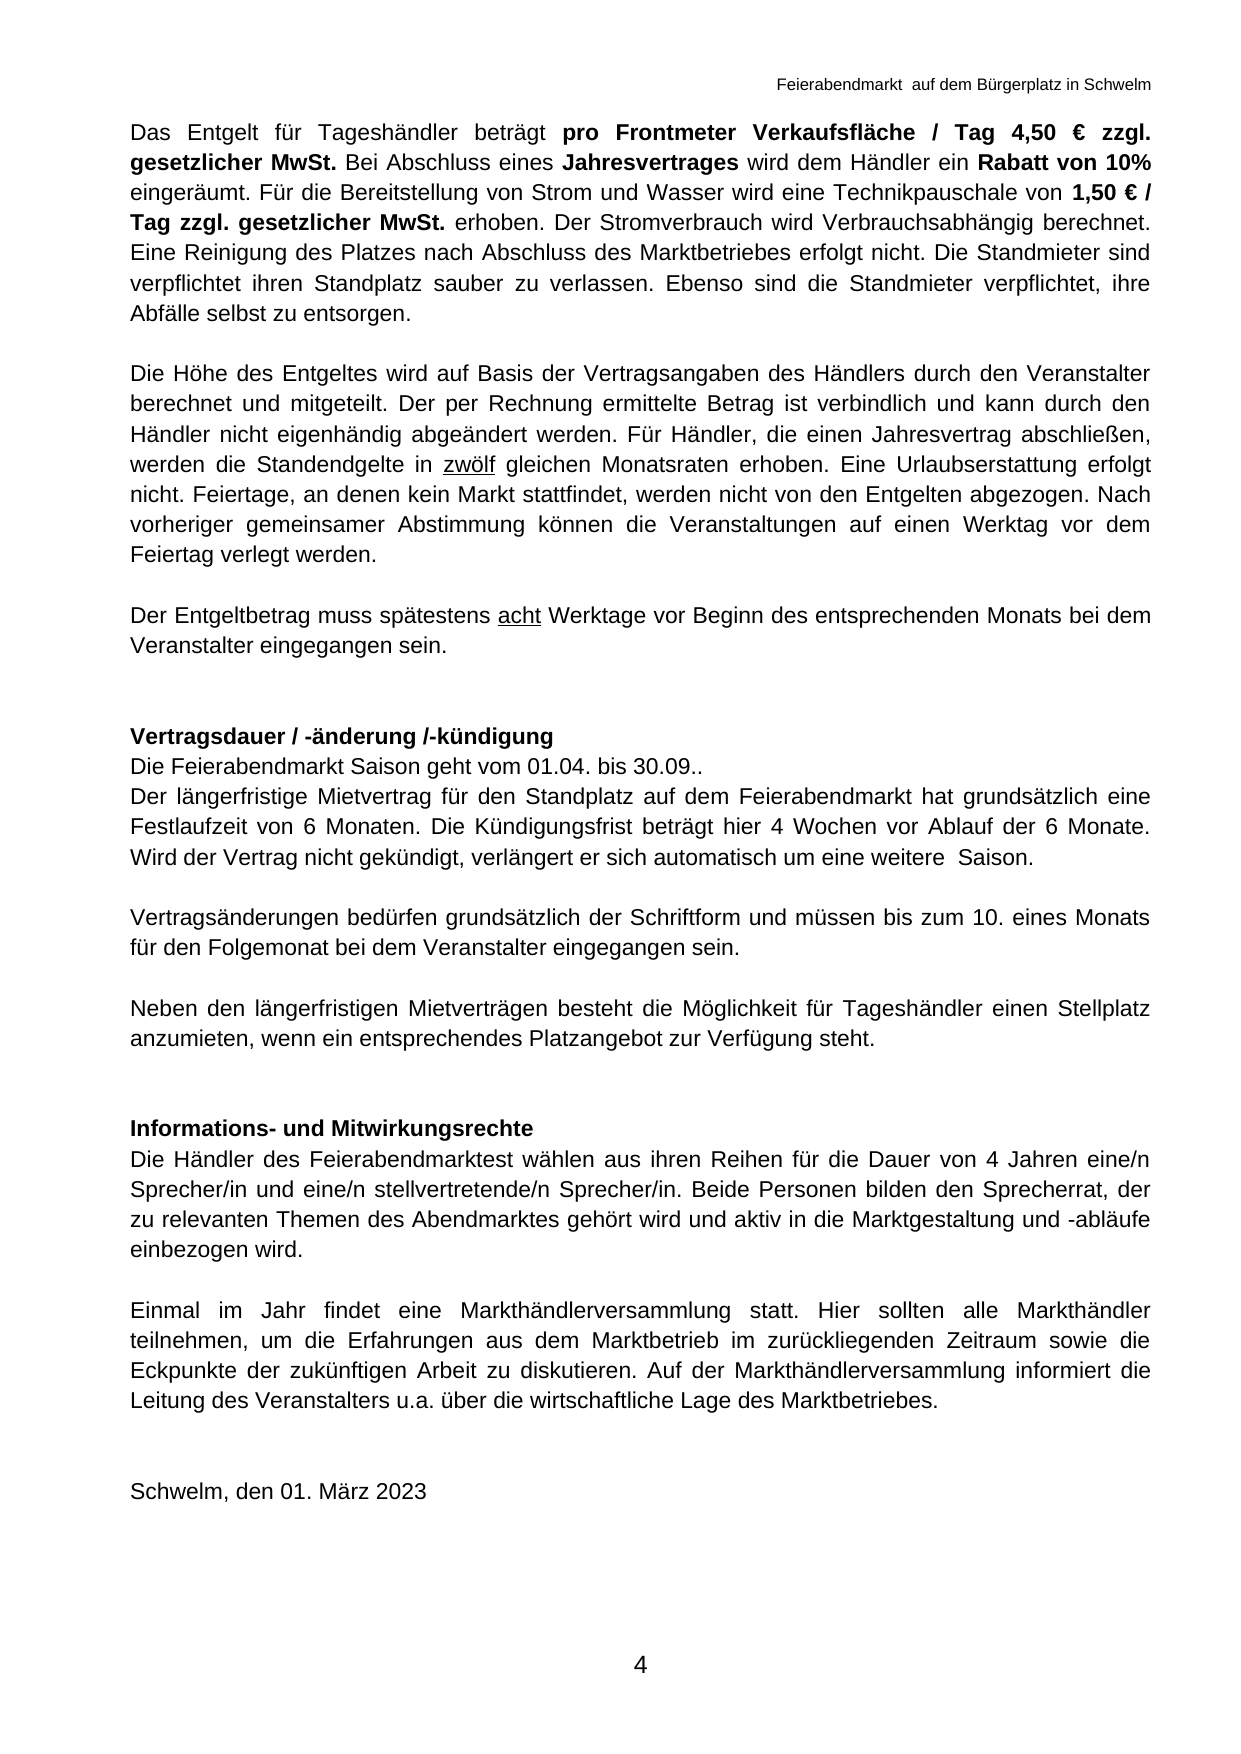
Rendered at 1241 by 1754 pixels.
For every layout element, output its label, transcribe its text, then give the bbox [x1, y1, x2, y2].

text Vertragsdauer / -änderung /-kündigung [130, 723, 1152, 749]
text Vertragsänderungen bedürfen grundsätzlich der Schriftform und müssen bis zum 10. eines Monats für den Folgemonat bei dem Veranstalter eingegangen sein. [130, 904, 1152, 961]
text Informations- und Mitwirkungsrechte [130, 1115, 1152, 1142]
text Schwelm, den 01. März 2023 [130, 1478, 1152, 1504]
text Der längerfristige Mietvertrag für den Standplatz auf dem Feierabendmarkt hat grundsätzlich eine Festlaufzeit von 6 Monaten. Die Kündigungsfrist beträgt hier 4 Wochen vor Ablauf der 6 Monate. Wird der Vertrag nicht gekündigt, verlängert er sich automatisch um eine weitere Saison. [130, 783, 1152, 870]
text Die Höhe des Entgeltes wird auf Basis der Vertragsangaben des Händlers durch den Veranstalter berechnet und mitgeteilt. Der per Rechnung ermittelte Betrag ist verbindlich und kann durch den Händler nicht eigenhändig abgeändert werden. Für Händler, die einen Jahresvertrag abschließen, werden die Standendgelte in zwölf gleichen Monatsraten erhoben. Eine Urlaubserstattung erfolgt nicht. Feiertage, an denen kein Markt stattfindet, werden nicht von den Entgelten abgezogen. Nach vorheriger gemeinsamer Abstimmung können die Veranstaltungen auf einen Werktag vor dem Feiertag verlegt werden. [130, 360, 1152, 568]
text Neben den längerfristigen Mietverträgen besteht die Möglichkeit für Tageshändler einen Stellplatz anzumieten, wenn ein entsprechendes Platzangebot zur Verfügung steht. [130, 994, 1152, 1051]
text Einmal im Jahr findet eine Markthändlerversammlung statt. Hier sollten alle Markthändler teilnehmen, um die Erfahrungen aus dem Marktbetrieb im zurückliegenden Zeitraum sowie die Eckpunkte der zukünftigen Arbeit zu diskutieren. Auf der Markthändlerversammlung informiert die Leitung des Veranstalters u.a. über die wirtschaftliche Lage des Marktbetriebes. [130, 1297, 1152, 1414]
text Die Händler des Feierabendmarktest wählen aus ihren Reihen für die Dauer von 4 Jahren eine/n Sprecher/in und eine/n stellvertretende/n Sprecher/in. Beide Personen bilden den Sprecherrat, der zu relevanten Themen des Abendmarktes gehört wird und aktiv in die Marktgestaltung und -abläufe einbezogen wird. [130, 1146, 1152, 1263]
text Das Entgelt für Tageshändler beträgt pro Frontmeter Verkaufsfläche / Tag 4,50 € zzgl. gesetzlicher MwSt. Bei Abschluss eines Jahresvertrages wird dem Händler ein Rabatt von 10% eingeräumt. Für die Bereitstellung von Strom und Wasser wird eine Technikpauschale von 1,50 € / Tag zzgl. gesetzlicher MwSt. erhoben. Der Stromverbrauch wird Verbrauchsabhängig berechnet. Eine Reinigung des Platzes nach Abschluss des Marktbetriebes erfolgt nicht. Die Standmieter sind verpflichtet ihren Standplatz sauber zu verlassen. Ebenso sind die Standmieter verpflichtet, ihre Abfälle selbst zu entsorgen. [130, 118, 1152, 326]
text Der Entgeltbetrag muss spätestens acht Werktage vor Beginn des entsprechenden Monats bei dem Veranstalter eingegangen sein. [130, 602, 1152, 658]
text Die Feierabendmarkt Saison geht vom 01.04. bis 30.09.. [130, 753, 1152, 779]
